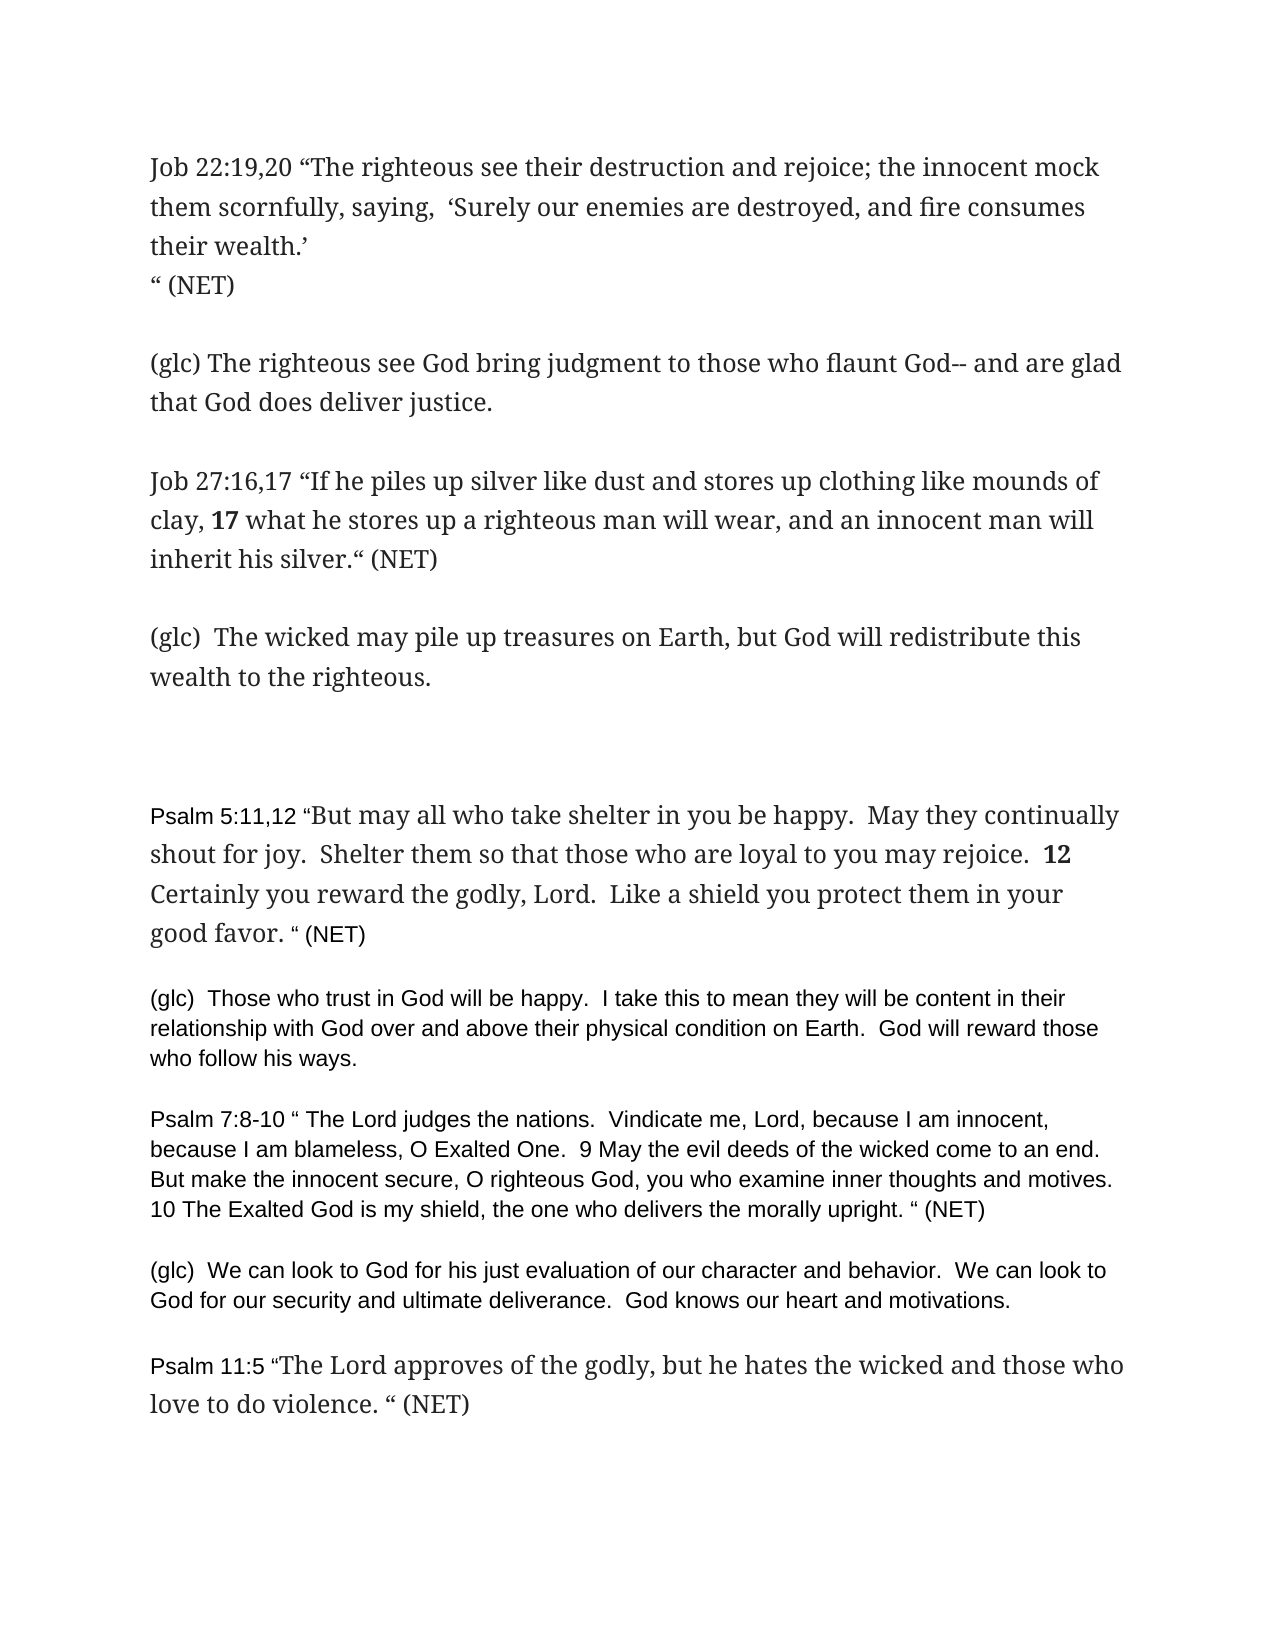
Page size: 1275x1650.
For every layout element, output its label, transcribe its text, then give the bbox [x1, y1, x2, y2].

text (glc) The wicked may pile up treasures on Earth, but God will redistribute this wealth to the righteous. [150, 620, 1125, 693]
text 10 The Exalted God is my shield, the one who delivers the morally upright. “ (NET) [150, 1196, 1125, 1223]
text Psalm 5:11,12 “But may all who take shelter in you be happy. May they continually shout for joy. Shelter them so that those who are loyal to you may rejoice. 12 Certainly you reward the godly, Lord. Like a shield you protect them in your good favor. “ (NET) [150, 798, 1125, 949]
text “ (NET) [150, 267, 1125, 302]
text Job 27:16,17 “If he piles up silver like dust and stores up clothing like mounds of clay, 17 what he stores up a righteous man will wear, and an innocent man will inherit his silver.“ (NET) [150, 463, 1125, 576]
text Psalm 7:8-10 “ The Lord judges the nations. Vindicate me, Lord, because I am innocent, because I am blameless, O Exalted One. 9 May the evil deeds of the wicked come to an end. [150, 1106, 1125, 1162]
text (glc) We can look to God for his just evaluation of our character and behavior. We can look to God for our security and ultimate deliverance. God knows our heart and motivations. [150, 1257, 1125, 1313]
text But make the innocent secure, O righteous God, you who examine inner thoughts and motives. [150, 1166, 1125, 1192]
text Psalm 11:5 “The Lord approves of the godly, but he hates the wicked and those who love to do violence. “ (NET) [150, 1347, 1125, 1421]
text (glc) Those who trust in God will be happy. I take this to mean they will be content in their relationship with God over and above their physical condition on Earth. God will reward those who follow his ways. [150, 985, 1125, 1072]
text Job 22:19,20 “The righteous see their destruction and rejoice; the innocent mock them scornfully, saying, ‘Surely our enemies are destroyed, and fire consumes their wealth.’ [150, 150, 1125, 262]
text (glc) The righteous see God bring judgment to those who flaunt God-- and are glad that God does deliver justice. [150, 346, 1125, 419]
